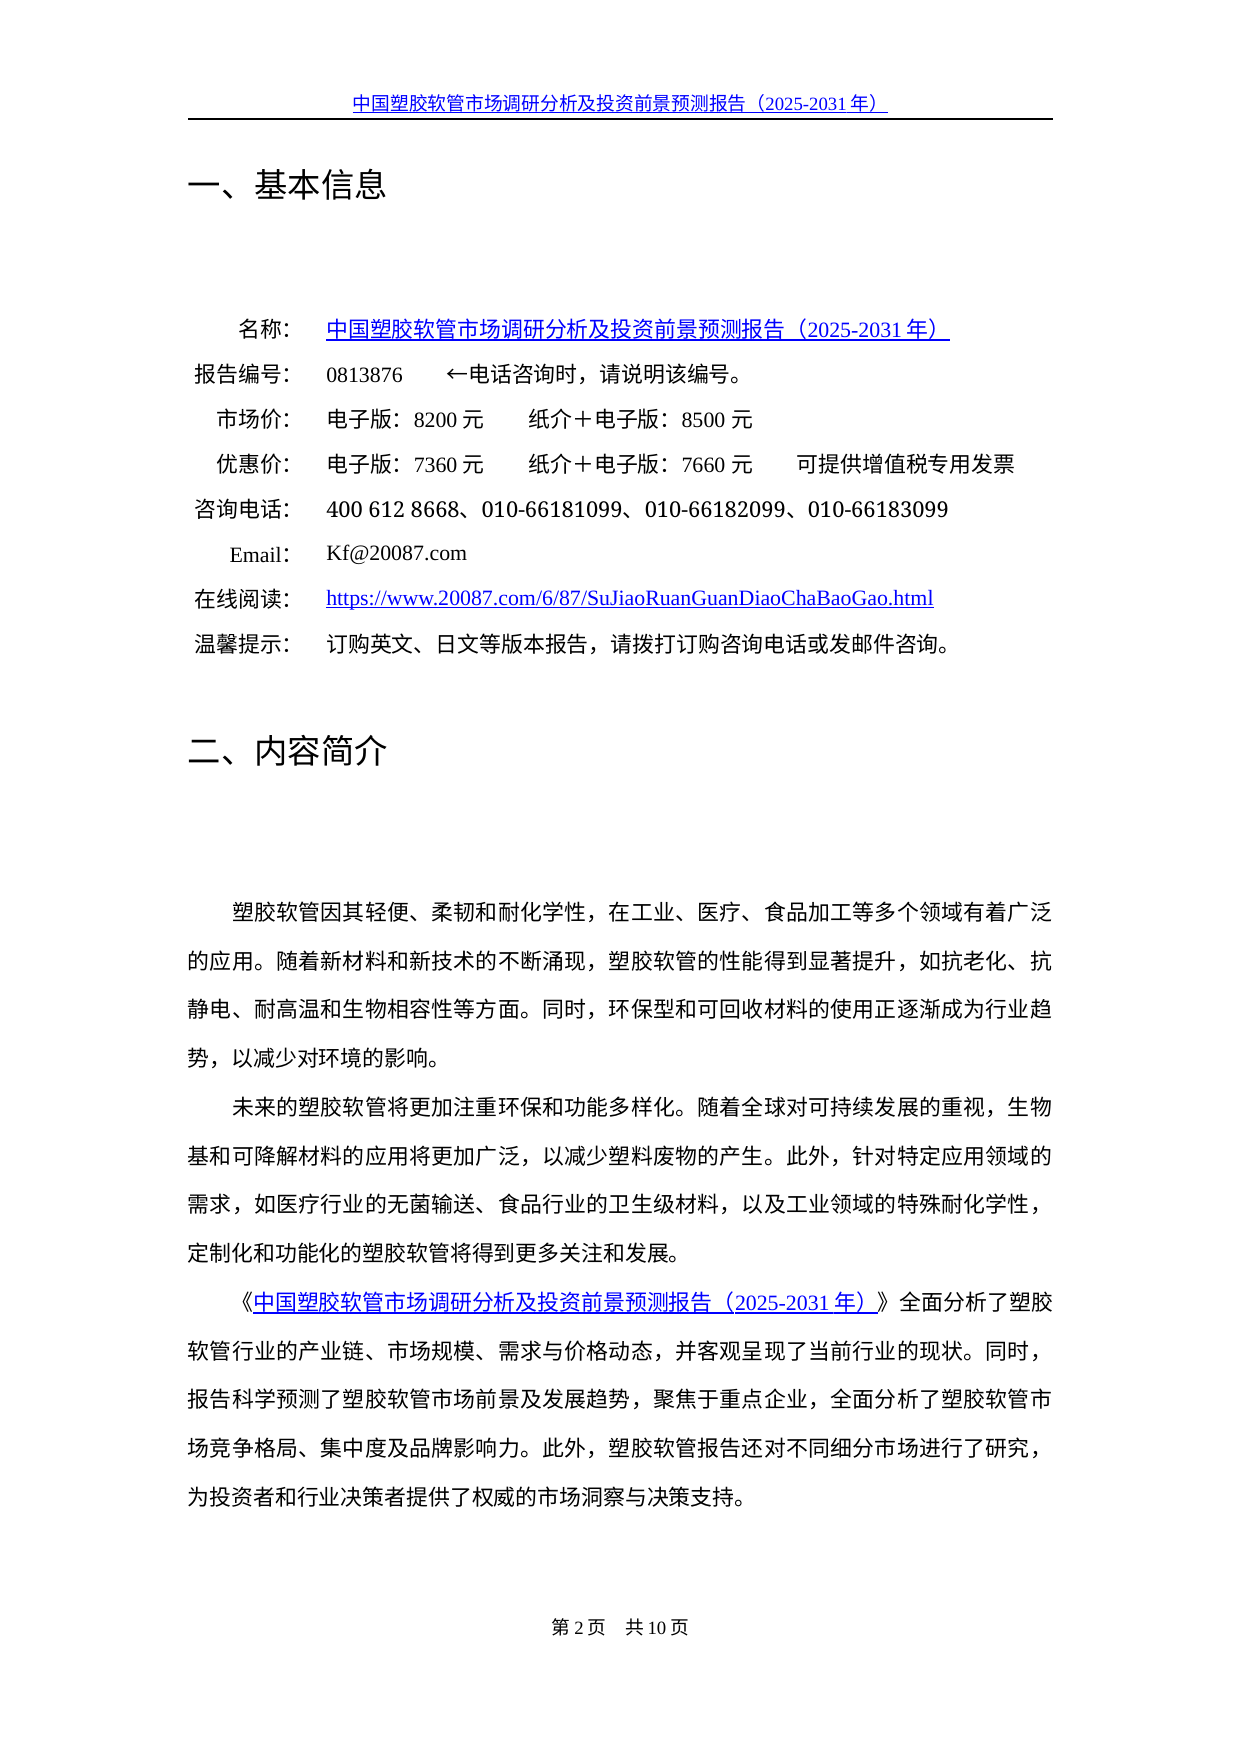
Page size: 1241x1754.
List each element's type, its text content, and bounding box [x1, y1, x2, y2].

title 一、基本信息 [187, 150, 1053, 215]
table_cell 订购英文、日文等版本报告，请拨打订购咨询电话或发邮件咨询。 [315, 627, 1073, 672]
table_cell 0813876 ←电话咨询时，请说明该编号。 [315, 357, 1073, 402]
table_cell 电子版：7360 元 纸介＋电子版：7660 元 可提供增值税专用发票 [315, 447, 1073, 492]
table_cell 400 612 8668、010-66181099、010-66182099、010-66183099 [315, 492, 1073, 537]
table_header 中国塑胶软管市场调研分析及投资前景预测报告（2025-2031年） [315, 312, 1073, 357]
title 二、内容简介 [187, 717, 1053, 782]
table_header 名称： [167, 312, 315, 357]
table_cell 温馨提示： [167, 627, 315, 672]
table_cell 在线阅读： [167, 582, 315, 627]
table_cell [315, 582, 1073, 627]
table_cell Email： [167, 537, 315, 582]
table_cell Kf@20087.com [315, 537, 1073, 582]
table_cell 优惠价： [167, 447, 315, 492]
table_cell 报告编号： [167, 357, 315, 402]
table_cell 电子版：8200 元 纸介＋电子版：8500 元 [315, 402, 1073, 447]
table_cell 市场价： [167, 402, 315, 447]
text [187, 894, 1053, 1512]
table_cell 咨询电话： [167, 492, 315, 537]
